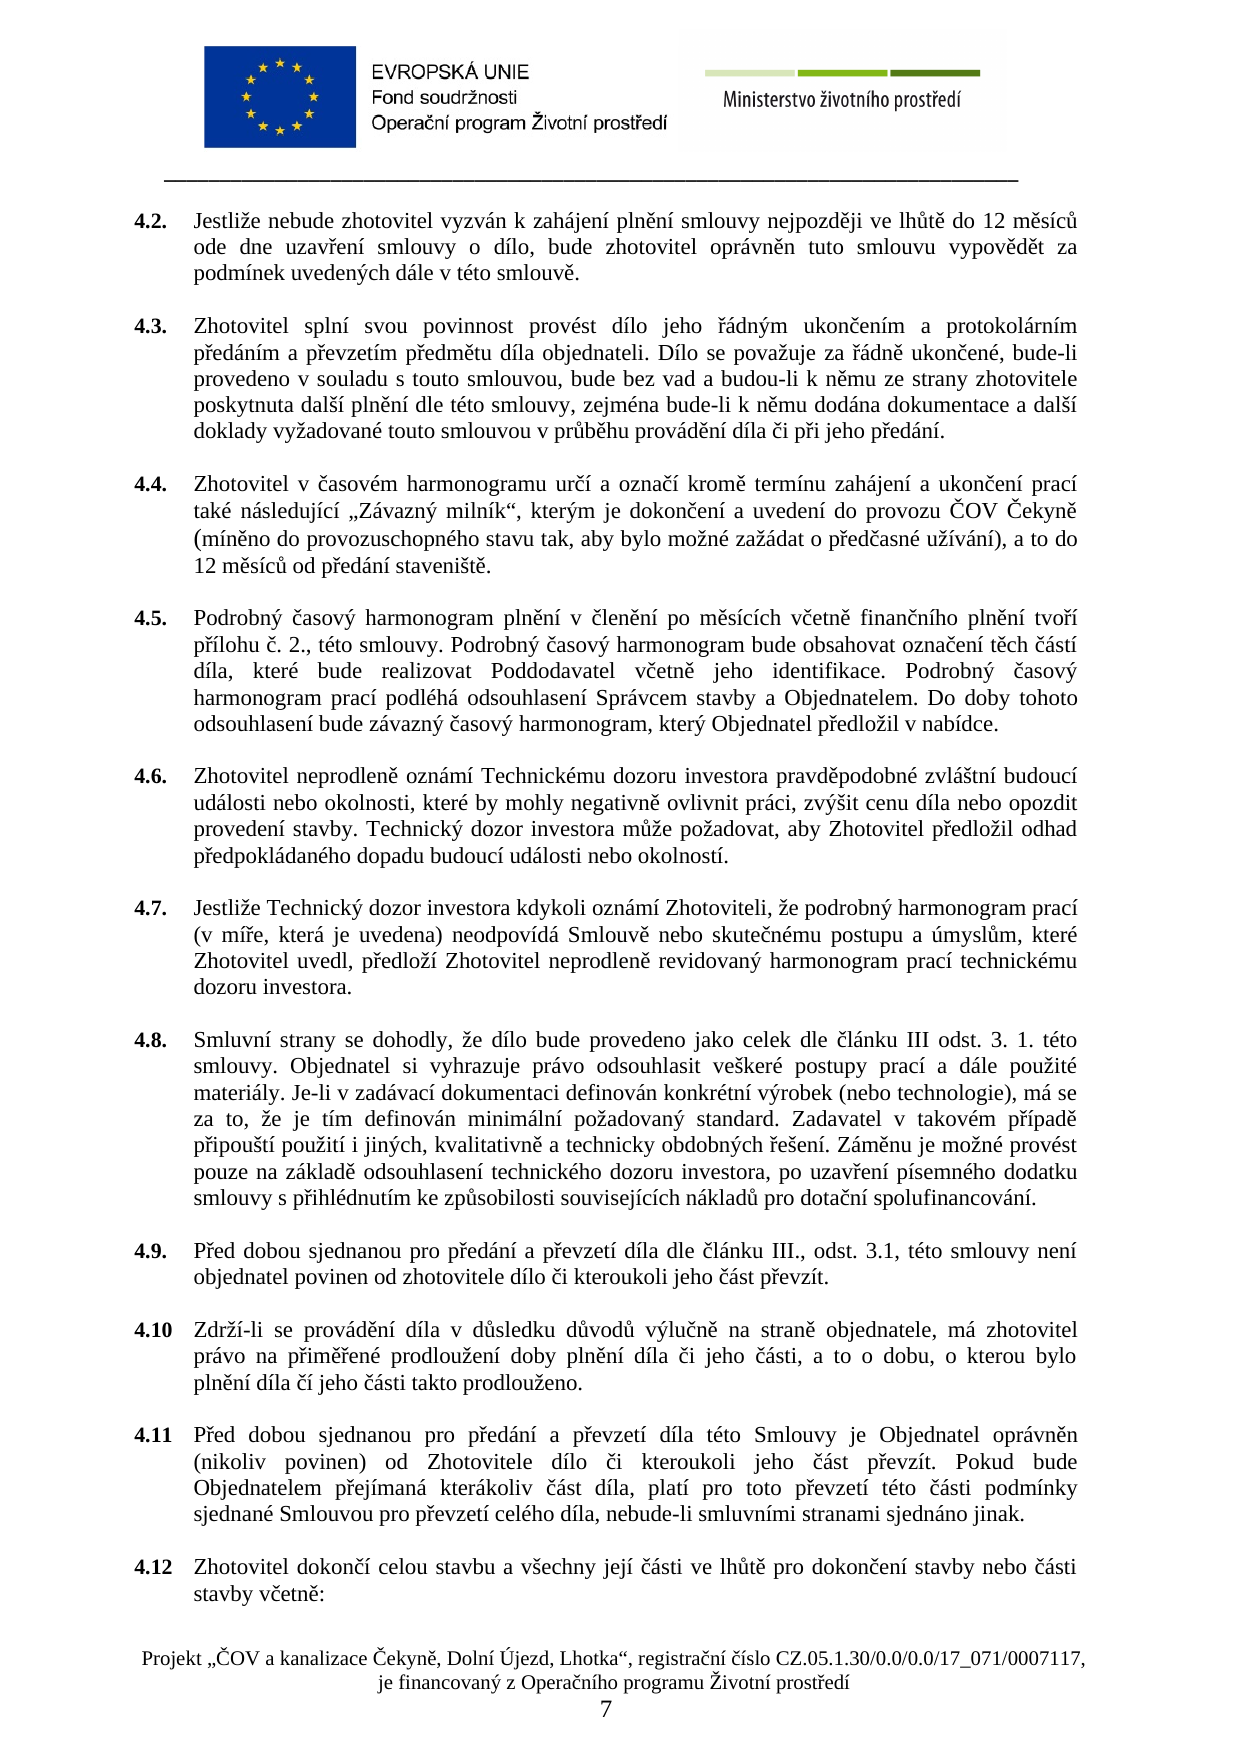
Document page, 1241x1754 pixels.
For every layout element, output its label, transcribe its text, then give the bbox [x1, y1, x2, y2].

list Zhotovitel v časovém harmonogramu určí a označí kromě termínu zahájení a ukončení prací také následující „Závazný milník“, kterým je dokončení a uvedení do provozu ČOV Čekyně (míněno do provozuschopného stavu tak, aby bylo možné zažádat o předčasné užívání), a to do 12 měsíců od předání staveniště. [134, 470, 1079, 578]
picture [203, 29, 1007, 152]
list Zhotovitel dokončí celou stavbu a všechny její části ve lhůtě pro dokončení stavby nebo části stavby včetně: [134, 1553, 1079, 1606]
list Jestliže nebude zhotovitel vyzván k zahájení plnění smlouvy nejpozději ve lhůtě do 12 měsíců ode dne uzavření smlouvy o dílo, bude zhotovitel oprávněn tuto smlouvu vypovědět za podmínek uvedených dále v této smlouvě. [134, 207, 1079, 286]
list Zdrží-li se provádění díla v důsledku důvodů výlučně na straně objednatele, má zhotovitel právo na přiměřené prodloužení doby plnění díla či jeho části, a to o dobu, o kterou bylo plnění díla čí jeho části takto prodlouženo. [134, 1316, 1079, 1395]
list Podrobný časový harmonogram plnění v členění po měsících včetně finančního plnění tvoří přílohu č. 2., této smlouvy. Podrobný časový harmonogram bude obsahovat označení těch částí díla, které bude realizovat Poddodavatel včetně jeho identifikace. Podrobný časový harmonogram prací podléhá odsouhlasení Správcem stavby a Objednatelem. Do doby tohoto odsouhlasení bude závazný časový harmonogram, který Objednatel předložil v nabídce. [134, 604, 1079, 736]
list Před dobou sjednanou pro předání a převzetí díla dle článku III., odst. 3.1, této smlouvy není objednatel povinen od zhotovitele dílo či kteroukoli jeho část převzít. [134, 1237, 1079, 1290]
list Smluvní strany se dohodly, že dílo bude provedeno jako celek dle článku III odst. 3. 1. této smlouvy. Objednatel si vyhrazuje právo odsouhlasit veškeré postupy prací a dále použité materiály. Je-li v zadávací dokumentaci definován konkrétní výrobek (nebo technologie), má se za to, že je tím definován minimální požadovaný standard. Zadavatel v takovém případě připouští použití i jiných, kvalitativně a technicky obdobných řešení. Záměnu je možné provést pouze na základě odsouhlasení technického dozoru investora, po uzavření písemného dodatku smlouvy s přihlédnutím ke způsobilosti souvisejících nákladů pro dotační spolufinancování. [134, 1026, 1079, 1211]
list Před dobou sjednanou pro předání a převzetí díla této Smlouvy je Objednatel oprávněn (nikoliv povinen) od Zhotovitele dílo či kteroukoli jeho část převzít. Pokud bude Objednatelem přejímaná kterákoliv část díla, platí pro toto převzetí této části podmínky sjednané Smlouvou pro převzetí celého díla, nebude-li smluvními stranami sjednáno jinak. [134, 1421, 1079, 1527]
list Zhotovitel neprodleně oznámí Technickému dozoru investora pravděpodobné zvláštní budoucí události nebo okolnosti, které by mohly negativně ovlivnit práci, zvýšit cenu díla nebo opozdit provedení stavby. Technický dozor investora může požadovat, aby Zhotovitel předložil odhad předpokládaného dopadu budoucí události nebo okolností. [134, 763, 1079, 868]
list Jestliže Technický dozor investora kdykoli oznámí Zhotoviteli, že podrobný harmonogram prací (v míře, která je uvedena) neodpovídá Smlouvě nebo skutečnému postupu a úmyslům, které Zhotovitel uvedl, předloží Zhotovitel neprodleně revidovaný harmonogram prací technickému dozoru investora. [134, 894, 1079, 1000]
list Zhotovitel splní svou povinnost provést dílo jeho řádným ukončením a protokolárním předáním a převzetím předmětu díla objednateli. Dílo se považuje za řádně ukončené, bude-li provedeno v souladu s touto smlouvou, bude bez vad a budou-li k němu ze strany zhotovitele poskytnuta další plnění dle této smlouvy, zejména bude-li k němu dodána dokumentace a další doklady vyžadované touto smlouvou v průběhu provádění díla či při jeho předání. [134, 312, 1079, 444]
